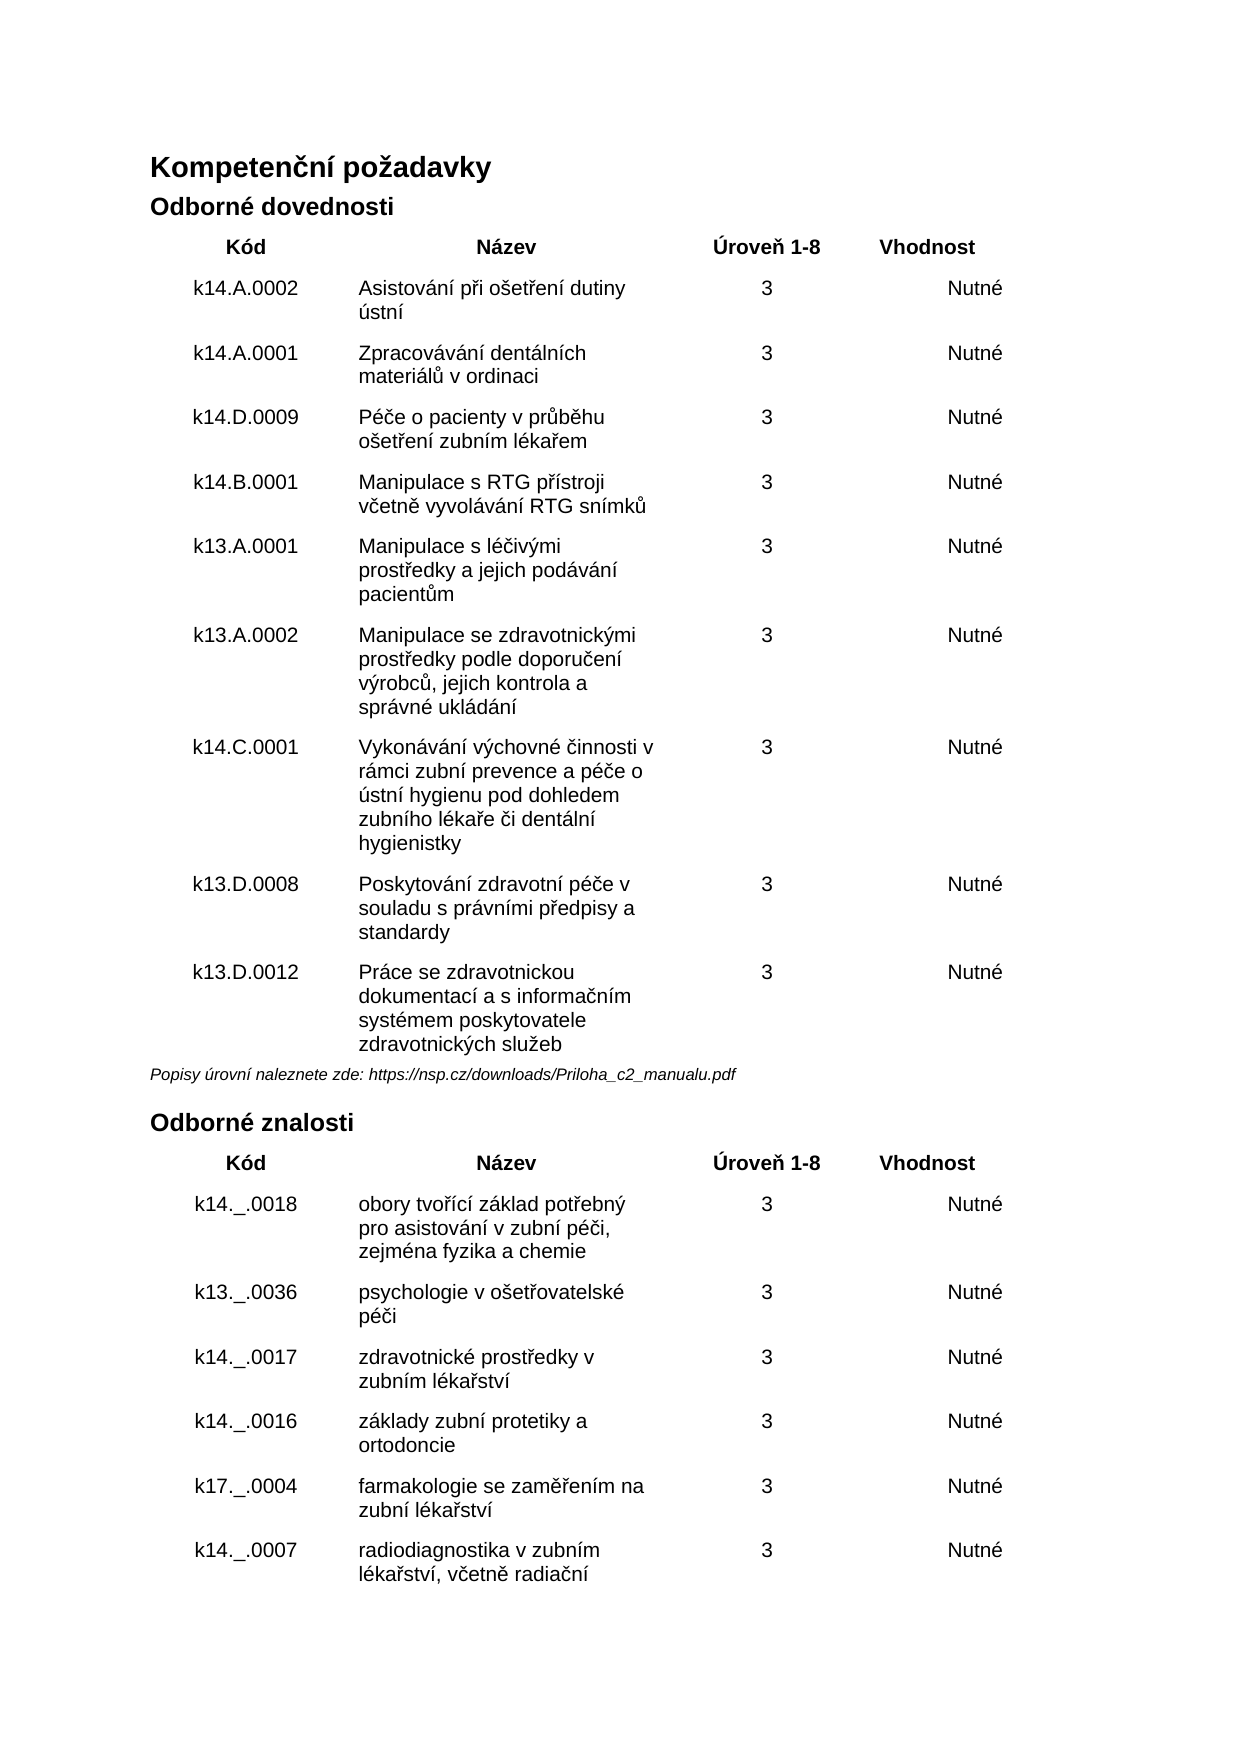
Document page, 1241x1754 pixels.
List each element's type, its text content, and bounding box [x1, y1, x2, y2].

table_header Vhodnost [871, 1143, 1079, 1183]
table_cell základy zubní protetiky a ortodoncie [350, 1401, 662, 1465]
table_cell Nutné [871, 1183, 1079, 1272]
table_cell Manipulace se zdravotnickými prostředky podle doporučení výrobců, jejich kontrola a správné ukládání [350, 614, 662, 727]
table_cell k17._.0004 [142, 1465, 350, 1530]
table_cell Nutné [871, 614, 1079, 727]
table_cell Péče o pacienty v průběhu ošetření zubním lékařem [350, 397, 662, 461]
table_cell farmakologie se zaměřením na zubní lékařství [350, 1465, 662, 1530]
table_cell k14.A.0002 [142, 268, 350, 332]
table_header Název [350, 227, 662, 267]
table_cell Nutné [871, 397, 1079, 461]
table_cell Práce se zdravotnickou dokumentací a s informačním systémem poskytovatele zdravotnických služeb [350, 952, 662, 1064]
table_cell 3 [663, 1465, 871, 1530]
subtitle Kompetenční požadavky [150, 150, 1090, 183]
table_cell 3 [663, 1272, 871, 1336]
text Popisy úrovní naleznete zde: https://nsp.cz/downloads/Priloha_c2_manualu.pdf [150, 1064, 1090, 1083]
table_cell 3 [663, 332, 871, 397]
table_cell Nutné [871, 1401, 1079, 1465]
table_header Kód [142, 1143, 350, 1183]
table_cell k13.D.0008 [142, 863, 350, 952]
table_cell k14.B.0001 [142, 461, 350, 526]
table_cell Nutné [871, 727, 1079, 863]
table_cell 3 [663, 526, 871, 614]
table_header Kód [142, 227, 350, 267]
table_cell zdravotnické prostředky v zubním lékařství [350, 1336, 662, 1401]
table_cell 3 [663, 727, 871, 863]
table_cell Nutné [871, 1272, 1079, 1336]
table_cell k14.D.0009 [142, 397, 350, 461]
table_cell 3 [663, 268, 871, 332]
table_cell 3 [663, 1336, 871, 1401]
table_header Název [350, 1143, 662, 1183]
table_cell Manipulace s RTG přístroji včetně vyvolávání RTG snímků [350, 461, 662, 526]
table_cell Nutné [871, 526, 1079, 614]
table_header Vhodnost [871, 227, 1079, 267]
table_cell Nutné [871, 1465, 1079, 1530]
table_cell Poskytování zdravotní péče v souladu s právními předpisy a standardy [350, 863, 662, 952]
table_cell k13.D.0012 [142, 952, 350, 1064]
table_cell Nutné [871, 268, 1079, 332]
subtitle Odborné znalosti [150, 1107, 1090, 1136]
table_cell Nutné [871, 1336, 1079, 1401]
table_cell k14.A.0001 [142, 332, 350, 397]
table_cell 3 [663, 397, 871, 461]
table_cell Nutné [871, 952, 1079, 1064]
table_cell k14._.0017 [142, 1336, 350, 1401]
table_cell k13._.0036 [142, 1272, 350, 1336]
table_cell 3 [663, 461, 871, 526]
table_header Úroveň 1-8 [663, 227, 871, 267]
table_cell Nutné [871, 863, 1079, 952]
table_cell Nutné [871, 332, 1079, 397]
table_cell k13.A.0002 [142, 614, 350, 727]
table_header Úroveň 1-8 [663, 1143, 871, 1183]
table_cell 3 [663, 1530, 871, 1594]
table_cell 3 [663, 1183, 871, 1272]
table_cell 3 [663, 863, 871, 952]
table_cell 3 [663, 952, 871, 1064]
table_cell 3 [663, 1401, 871, 1465]
table_cell k14._.0016 [142, 1401, 350, 1465]
table_cell k13.A.0001 [142, 526, 350, 614]
table_cell Nutné [871, 461, 1079, 526]
table_cell k14._.0018 [142, 1183, 350, 1272]
table_cell k14._.0007 [142, 1530, 350, 1594]
table_cell k14.C.0001 [142, 727, 350, 863]
table_cell psychologie v ošetřovatelské péči [350, 1272, 662, 1336]
table_cell 3 [663, 614, 871, 727]
table_cell Manipulace s léčivými prostředky a jejich podávání pacientům [350, 526, 662, 614]
table_cell Nutné [871, 1530, 1079, 1594]
table_cell Asistování při ošetření dutiny ústní [350, 268, 662, 332]
subtitle Odborné dovednosti [150, 192, 1090, 221]
table_cell Vykonávání výchovné činnosti v rámci zubní prevence a péče o ústní hygienu pod dohledem zubního lékaře či dentální hygienistky [350, 727, 662, 863]
table_cell obory tvořící základ potřebný pro asistování v zubní péči, zejména fyzika a chemie [350, 1183, 662, 1272]
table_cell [350, 1530, 662, 1594]
table_cell Zpracovávání dentálních materiálů v ordinaci [350, 332, 662, 397]
